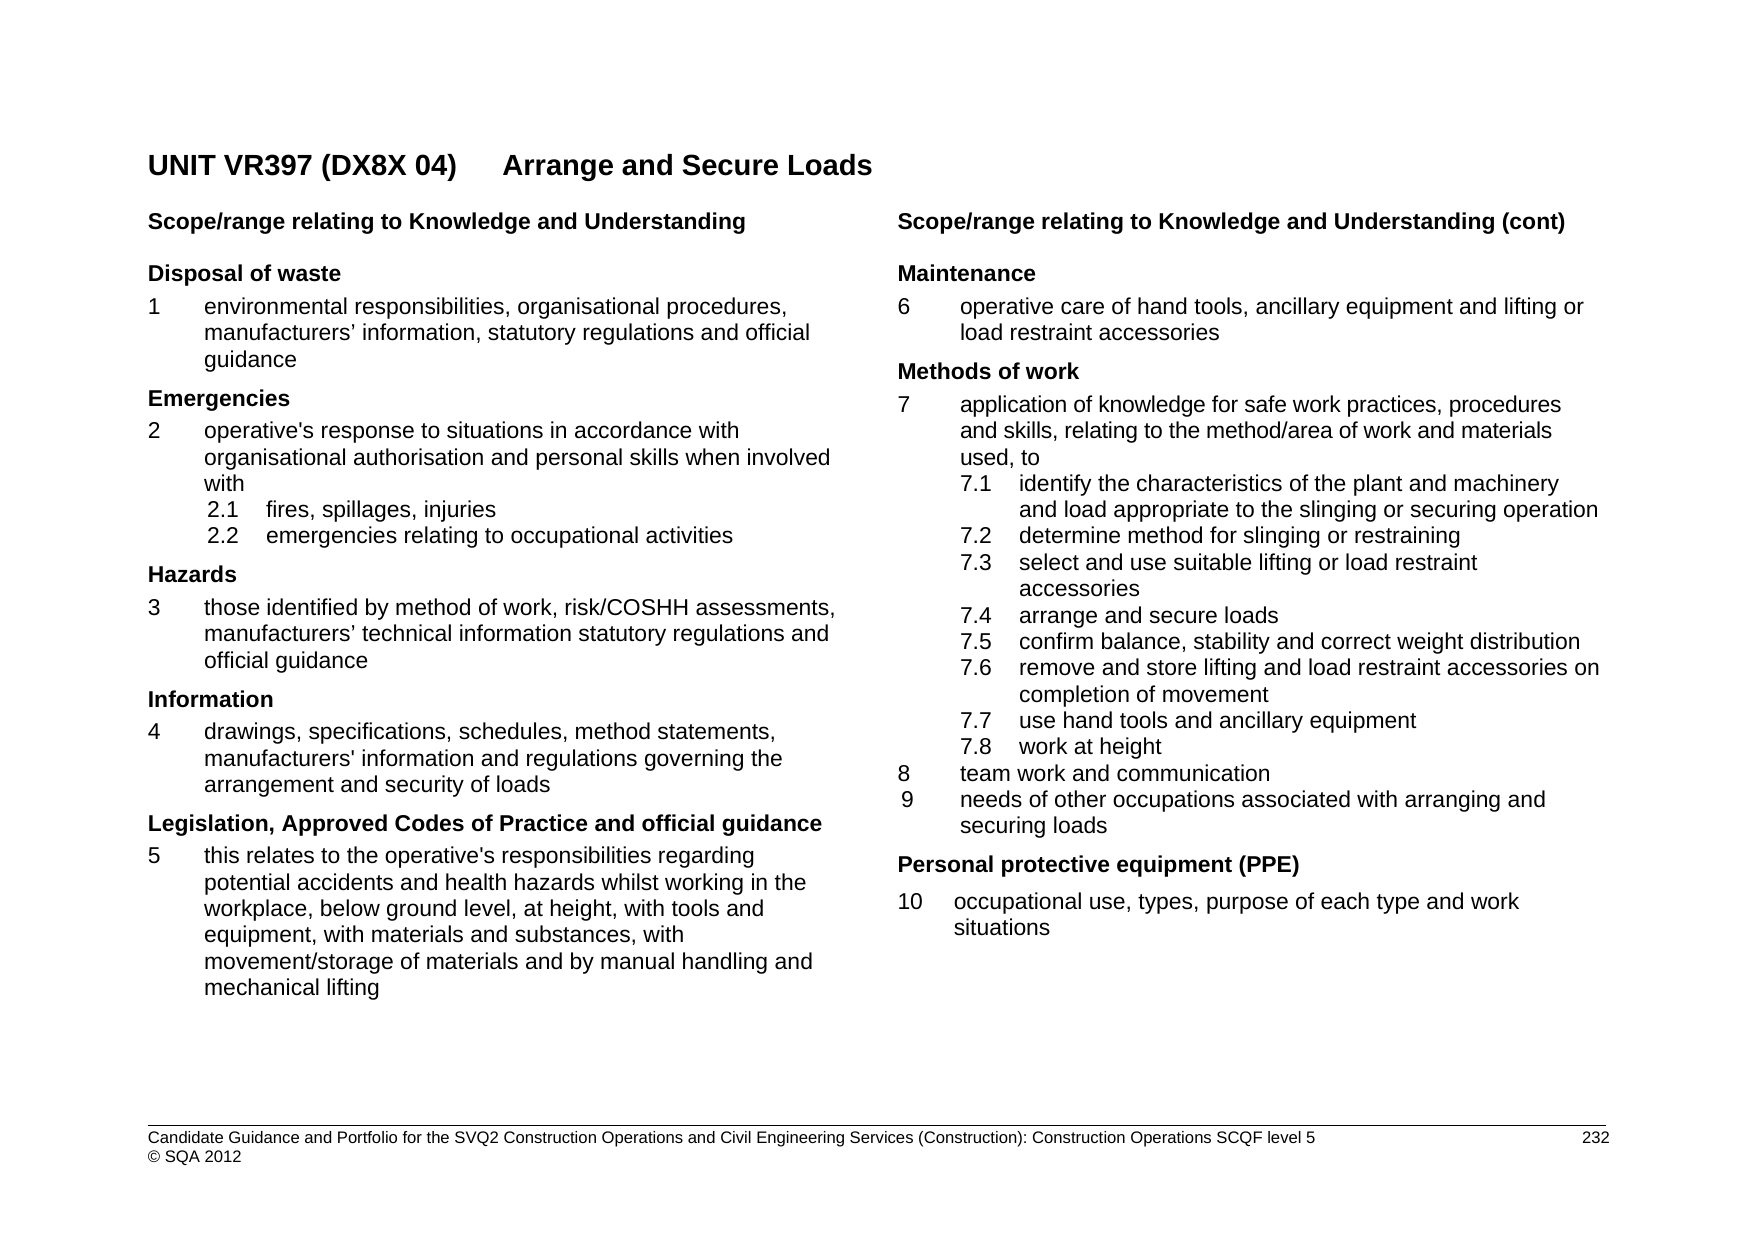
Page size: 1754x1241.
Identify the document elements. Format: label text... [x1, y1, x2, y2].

text UNIT VR397 (DX8X 04) Arrange and Secure Loads [148, 148, 1606, 181]
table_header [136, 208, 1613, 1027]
